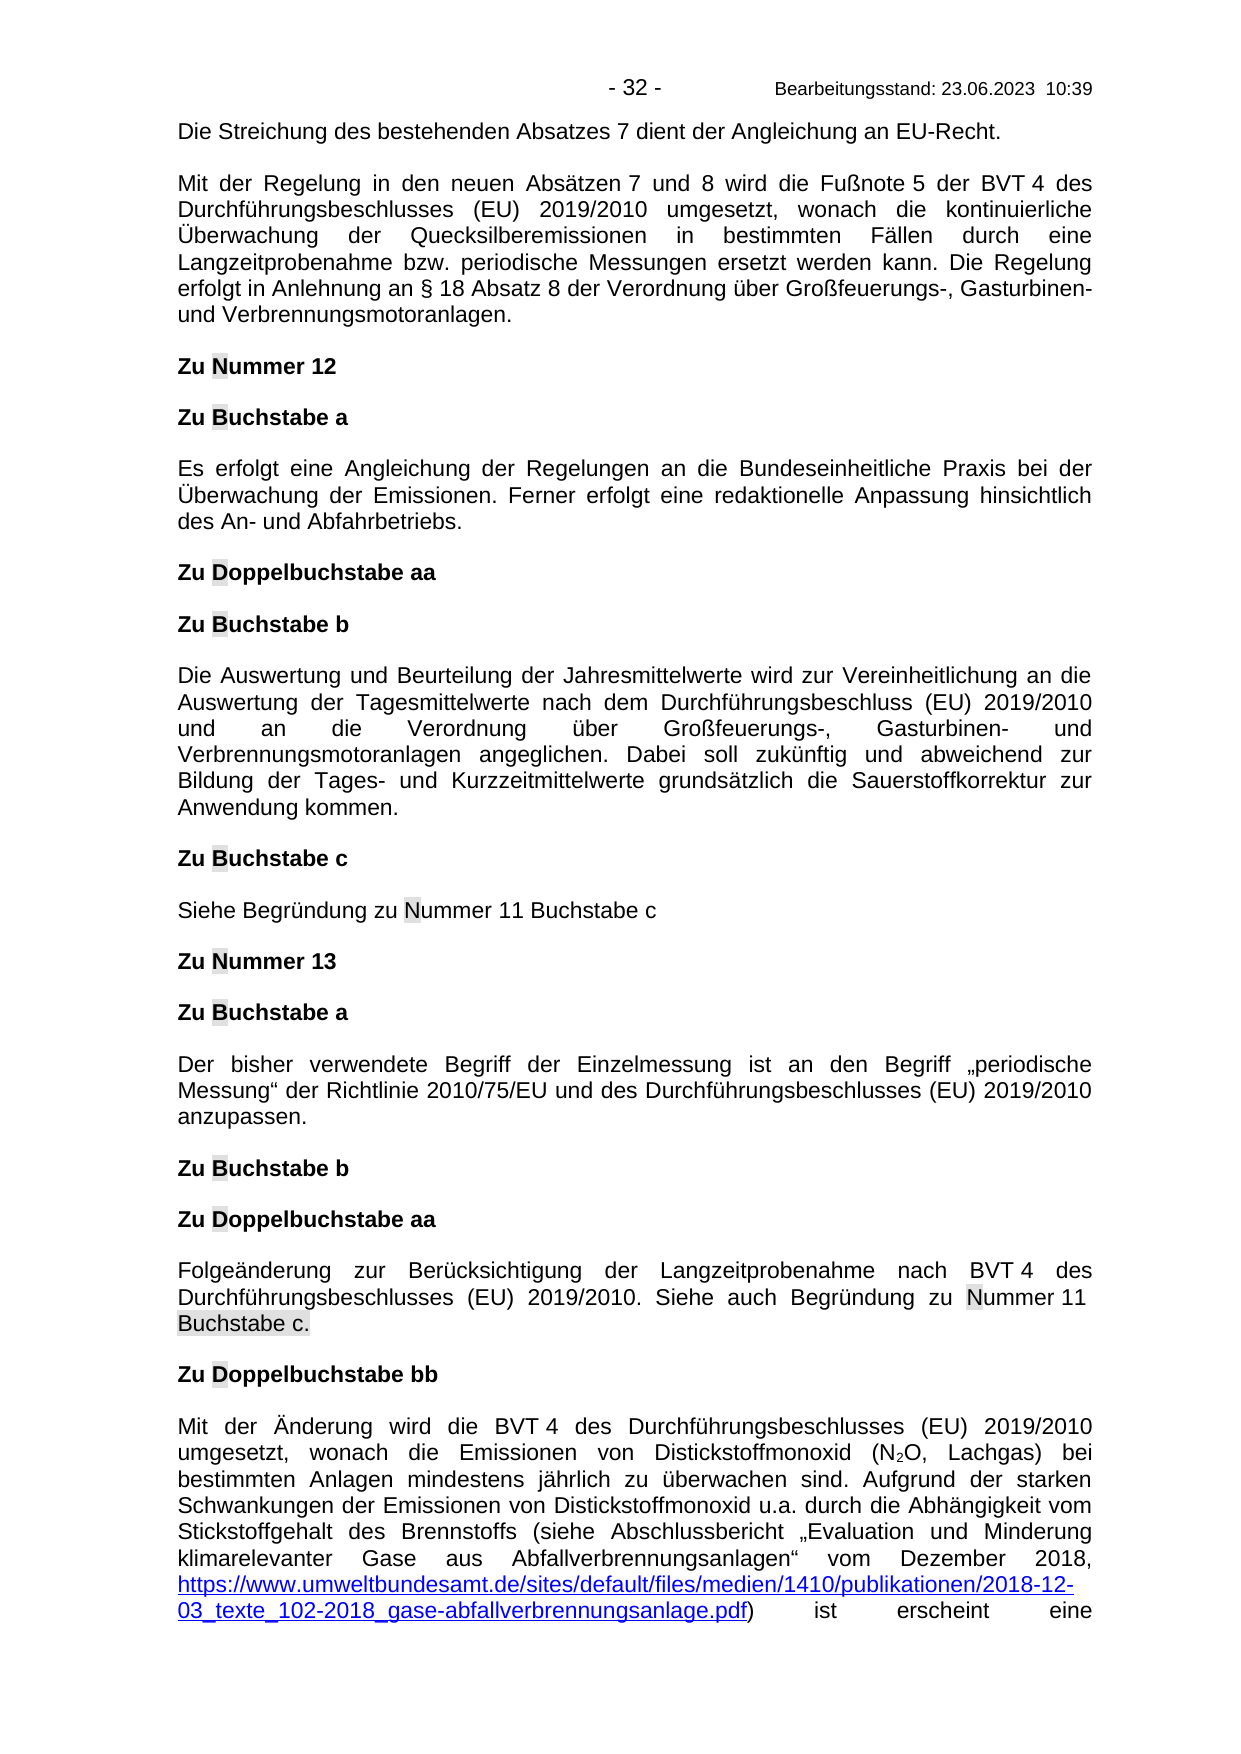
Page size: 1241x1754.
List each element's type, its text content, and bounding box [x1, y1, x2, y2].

text Die Streichung des bestehenden Absatzes 7 dient der Angleichung an EU-Recht. [177, 118, 1093, 144]
text Zu Nummer 12 [177, 353, 212, 379]
text Zu Buchstabe a [177, 999, 212, 1026]
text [177, 1413, 1093, 1624]
text Es erfolgt eine Angleichung der Regelungen an die Bundeseinheitliche Praxis bei der Überwachung der Emissionen. Ferner erfolgt eine redaktionelle Anpassung hinsichtlich des An- und Abfahrbetriebs. [177, 455, 1093, 534]
text Zu Doppelbuchstabe aa [228, 1206, 1093, 1232]
text Siehe Begründung zu Nummer 11 Buchstabe c [177, 897, 404, 923]
text Zu Buchstabe c [228, 845, 1093, 872]
text Der bisher verwendete Begriff der Einzelmessung ist an den Begriff „periodische Messung“ der Richtlinie 2010/75/EU und des Durchführungsbeschlusses (EU) 2019/2010 anzupassen. [177, 1051, 1093, 1130]
text Zu Nummer 12 [228, 353, 1093, 379]
text Zu Buchstabe a [177, 404, 212, 430]
text Zu Nummer 13 [177, 948, 212, 974]
text Die Auswertung und Beurteilung der Jahresmittelwerte wird zur Vereinheitlichung an die Auswertung der Tagesmittelwerte nach dem Durchführungsbeschluss (EU) 2019/2010 und an die Verordnung über Großfeuerungs-, Gasturbinen- und Verbrennungsmotoranlagen angeglichen. Dabei soll zukünftig und abweichend zur Bildung der Tages- und Kurzzeitmittelwerte grundsätzlich die Sauerstoffkorrektur zur Anwendung kommen. [177, 662, 1093, 820]
text Zu Buchstabe c [177, 845, 212, 872]
text Zu Nummer 13 [228, 948, 1093, 974]
text Siehe Begründung zu Nummer 11 Buchstabe c [421, 897, 1093, 923]
text Zu Buchstabe b [177, 1155, 212, 1181]
text Folgeänderung zur Berücksichtigung der Langzeitprobenahme nach BVT 4 des Durchführungsbeschlusses (EU) 2019/2010. Siehe auch Begründung zu Nummer 11 Buchstabe c. [177, 1257, 1093, 1336]
text Zu Doppelbuchstabe bb [228, 1361, 1093, 1388]
text Zu Buchstabe b [228, 1155, 1093, 1181]
text Zu Doppelbuchstabe aa [228, 559, 1093, 586]
text Mit der Regelung in den neuen Absätzen 7 und 8 wird die Fußnote 5 der BVT 4 des Durchführungsbeschlusses (EU) 2019/2010 umgesetzt, wonach die kontinuierliche Überwachung der Quecksilberemissionen in bestimmten Fällen durch eine Langzeitprobenahme bzw. periodische Messungen ersetzt werden kann. Die Regelung erfolgt in Anlehnung an § 18 Absatz 8 der Verordnung über Großfeuerungs-, Gasturbinen- und Verbrennungsmotoranlagen. [177, 169, 1093, 328]
text Zu Buchstabe a [228, 999, 1093, 1026]
text Zu Buchstabe b [177, 611, 212, 637]
text Zu Buchstabe a [228, 404, 1093, 430]
text Zu Buchstabe b [228, 611, 1093, 637]
